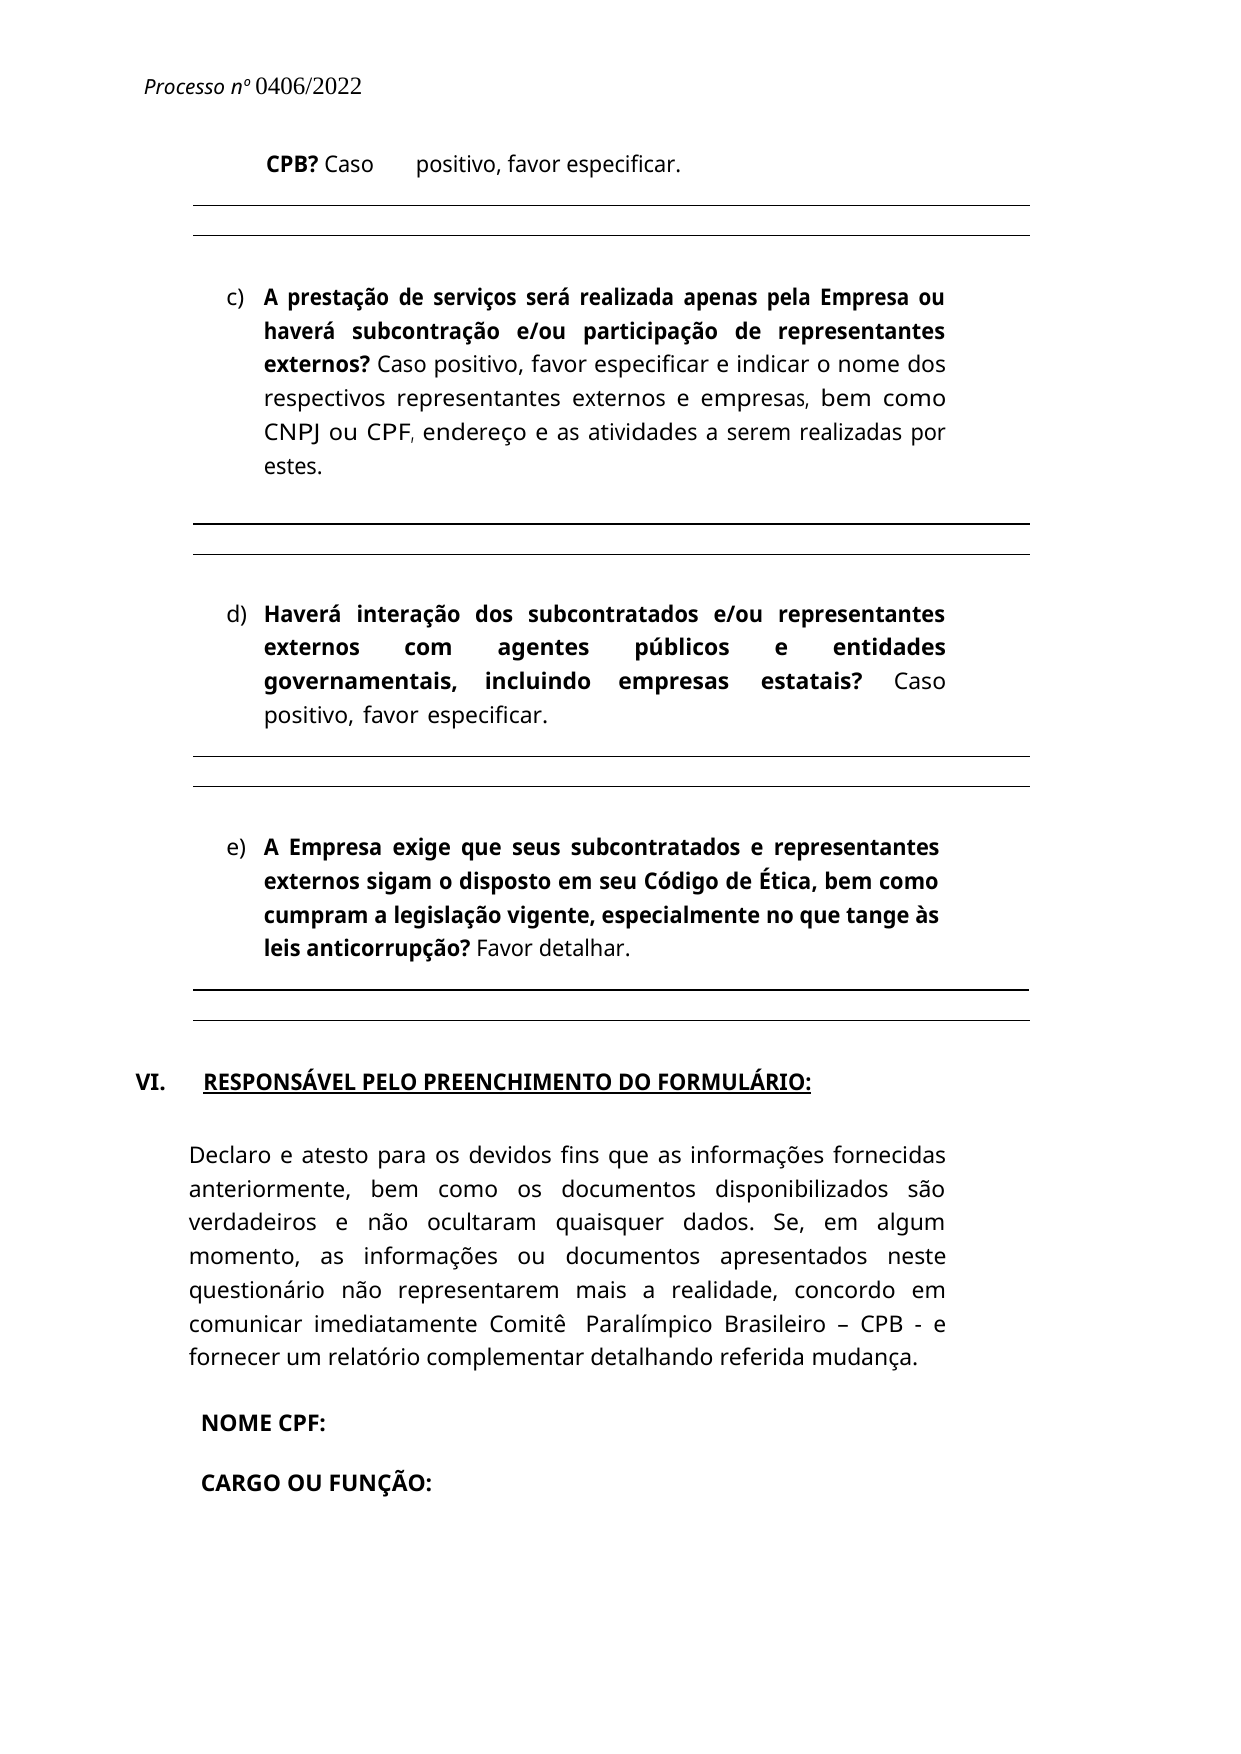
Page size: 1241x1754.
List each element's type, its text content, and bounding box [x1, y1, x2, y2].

list Haverá interação dos subcontratados e/ou representantes externos com agentes públicos e entidades governamentais, incluindo empresas estatais? Caso positivo, favor especificar. [226, 598, 946, 730]
text CARGO OU FUNÇÃO: [201, 1467, 1063, 1498]
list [222, 148, 932, 179]
list A Empresa exige que seus subcontratados e representantes externos sigam o disposto em seu Código de Ética, bem como cumpram a legislação vigente, especialmente no que tange às leis anticorrupção? Favor detalhar. [226, 831, 940, 963]
list RESPONSÁVEL PELO PREENCHIMENTO DO FORMULÁRIO: [166, 1066, 1063, 1097]
text NOME CPF: [201, 1407, 1006, 1438]
list A prestação de serviços será realizada apenas pela Empresa ou haverá subcontração e/ou participação de representantes externos? Caso positivo, favor especificar e indicar o nome dos respectivos representantes externos e empresas, bem como CNPJ ou CPF, endereço e as atividades a serem realizadas por estes. [226, 281, 946, 481]
text Declaro e atesto para os devidos fins que as informações fornecidas anteriormente, bem como os documentos disponibilizados são verdadeiros e não ocultaram quaisquer dados. Se, em algum momento, as informações ou documentos apresentados neste questionário não representarem mais a realidade, concordo em comunicar imediatamente Comitê Paralímpico Brasileiro – CPB - e fornecer um relatório complementar detalhando referida mudança. [188, 1139, 946, 1373]
